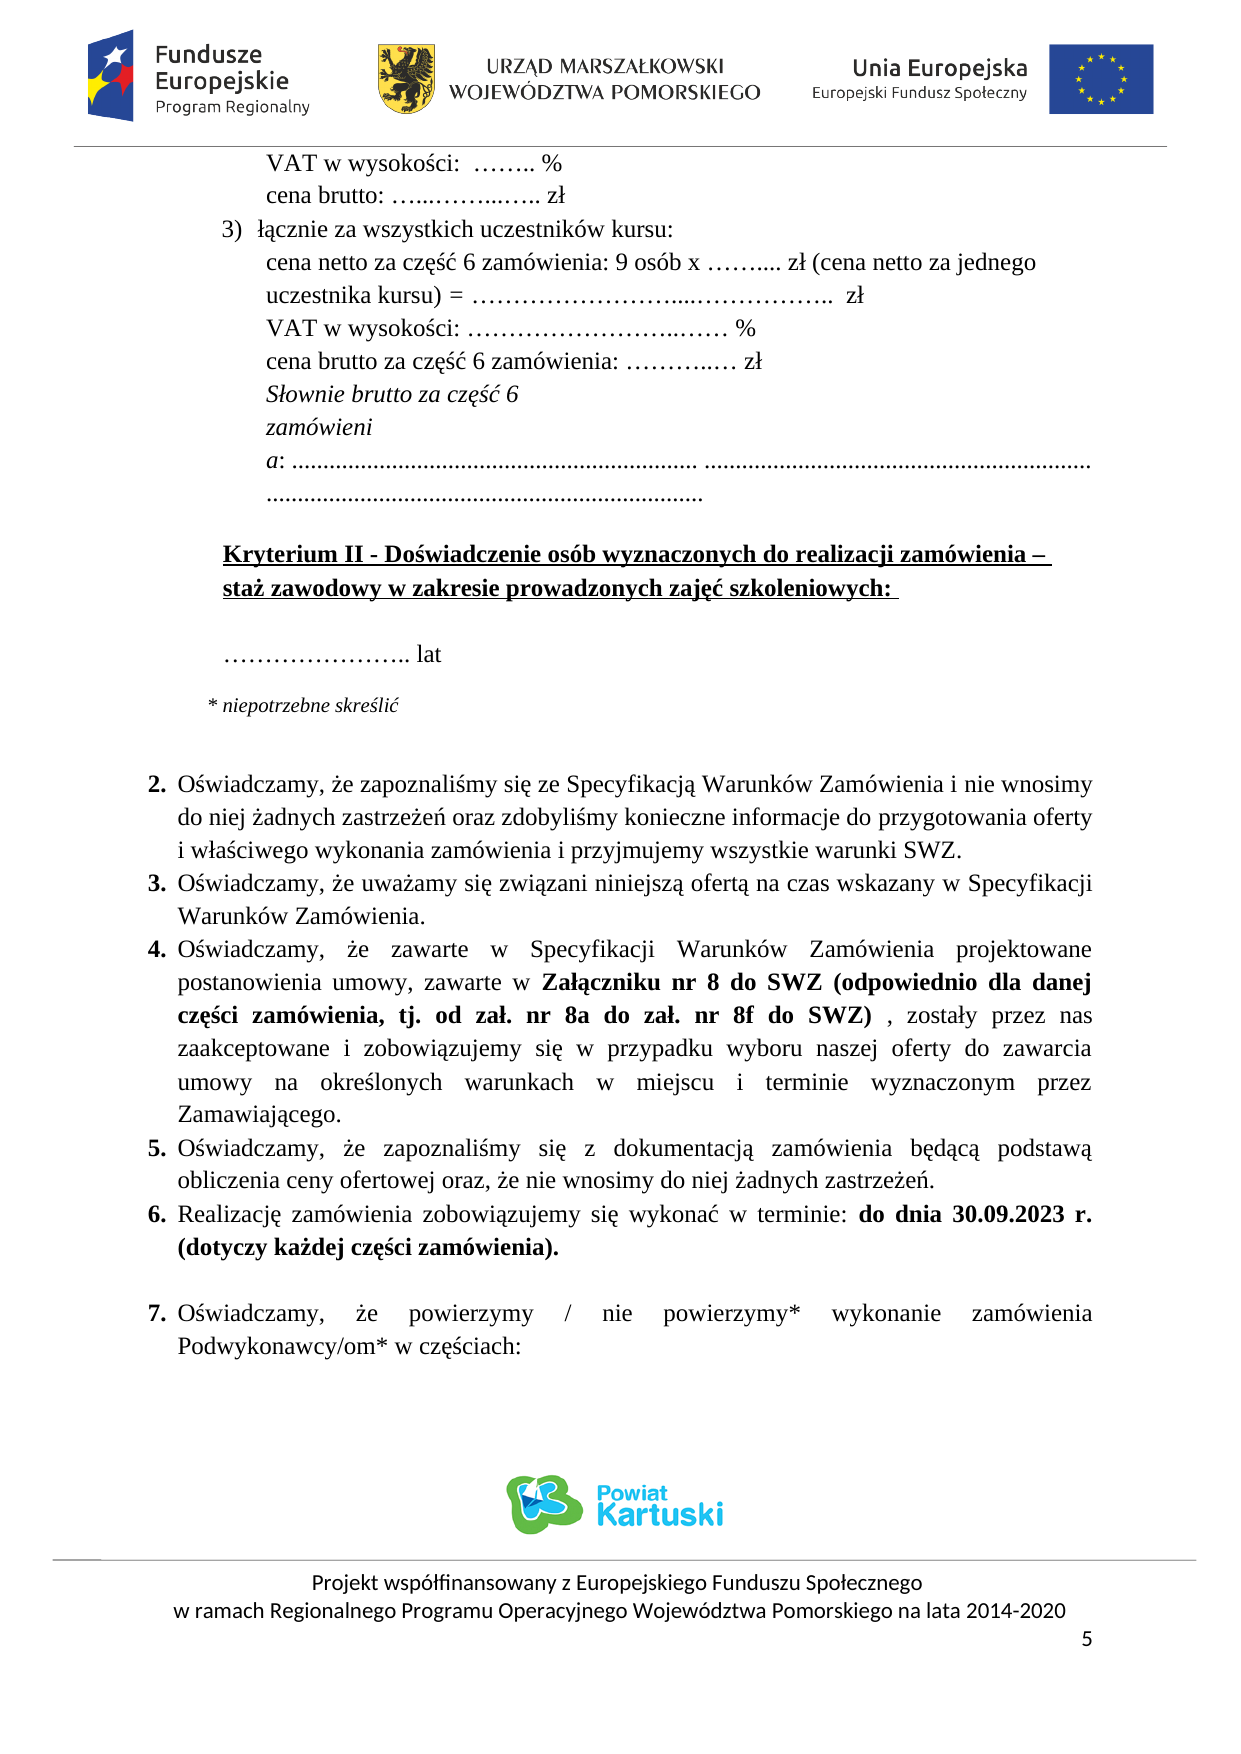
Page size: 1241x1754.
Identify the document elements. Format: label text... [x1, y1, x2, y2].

list Oświadczamy, że powierzymy / nie powierzymy* wykonanie zamówienia Podwykonawcy/om* w częściach: [148, 1298, 1093, 1359]
list ………………….. lat [223, 639, 1093, 667]
text * niepotrzebne skreślić [207, 692, 1093, 717]
list łącznie za wszystkich uczestników kursu: [221, 214, 1093, 242]
list Oświadczamy, że uważamy się związani niniejszą ofertą na czas wskazany w Specyfikacji Warunków Zamówienia. [148, 868, 1093, 930]
picture [504, 1472, 736, 1541]
list cena brutto za część 6 zamówienia: ………..… zł [266, 346, 1093, 374]
picture [73, 29, 1168, 147]
list VAT w wysokości: ……………………..…… % [266, 313, 1093, 341]
list Oświadczamy, że zapoznaliśmy się ze Specyfikacją Warunków Zamówienia i nie wnosimy do niej żadnych zastrzeżeń oraz zdobyliśmy konieczne informacje do przygotowania oferty i właściwego wykonania zamówienia i przyjmujemy wszystkie warunki SWZ. [148, 769, 1093, 864]
list Oświadczamy, że zapoznaliśmy się z dokumentacją zamówienia będącą podstawą obliczenia ceny ofertowej oraz, że nie wnosimy do niej żadnych zastrzeżeń. [148, 1133, 1093, 1194]
list VAT w wysokości: …….. % [266, 148, 1093, 176]
list Kryterium II - Doświadczenie osób wyznaczonych do realizacji zamówienia – staż zawodowy w zakresie prowadzonych zajęć szkoleniowych: [223, 539, 1093, 601]
list Oświadczamy, że zawarte w Specyfikacji Warunków Zamówienia projektowane postanowienia umowy, zawarte w Załączniku nr 8 do SWZ (odpowiednio dla danej części zamówienia, tj. od zał. nr 8a do zał. nr 8f do SWZ) , zostały przez nas zaakceptowane i zobowiązujemy się w przypadku wyboru naszej oferty do zawarcia umowy na określonych warunkach w miejscu i terminie wyznaczonym przez Zamawiającego. [148, 934, 1093, 1128]
list cena brutto: …...……...….. zł [266, 181, 1093, 209]
list Realizację zamówienia zobowiązujemy się wykonać w terminie: do dnia 30.09.2023 r. (dotyczy każdej części zamówienia). [148, 1199, 1093, 1260]
list Słownie brutto za część 6 zamówienia: ................................................................. .................................................................................................................................... [266, 379, 1093, 507]
list cena netto za część 6 zamówienia: 9 osób x …….... zł (cena netto za jednego uczestnika kursu) = ……………………....…………….. zł [266, 247, 1093, 308]
